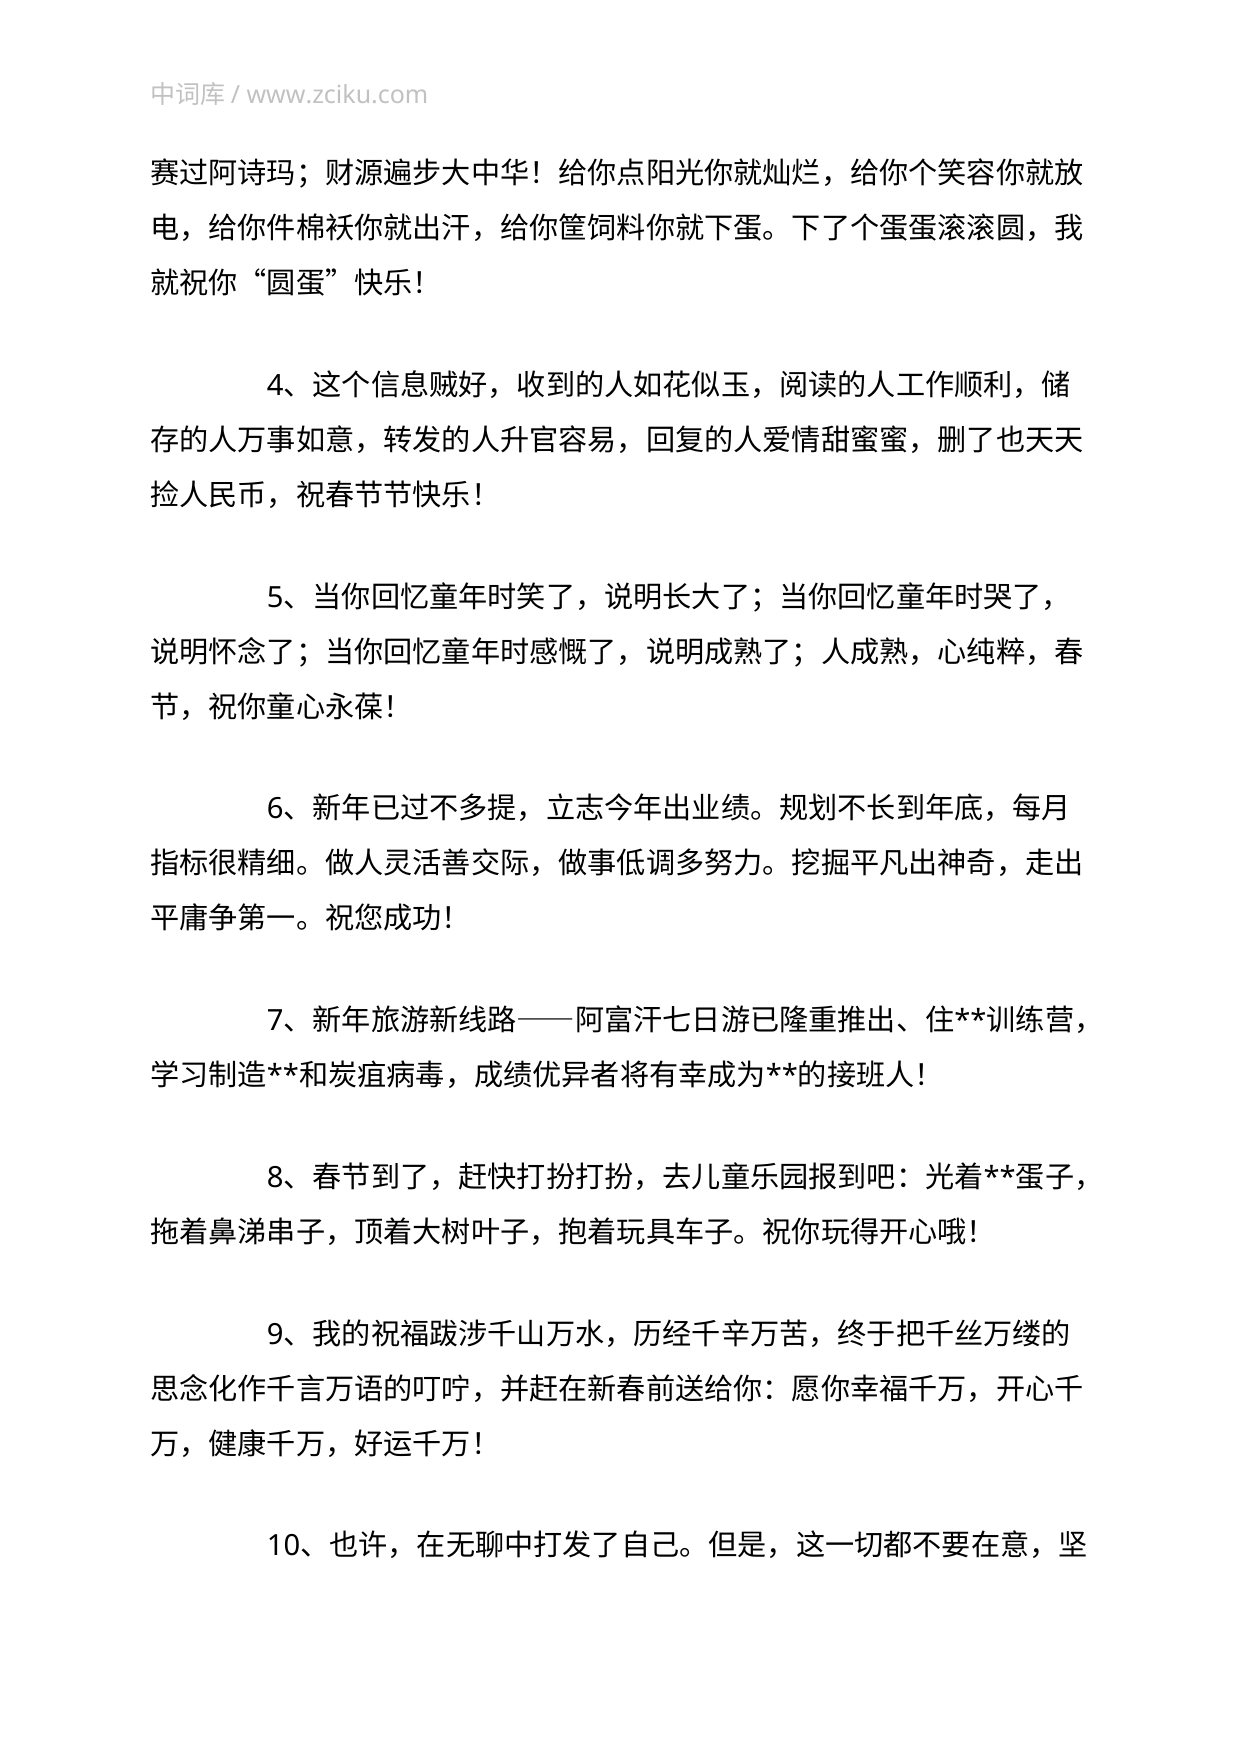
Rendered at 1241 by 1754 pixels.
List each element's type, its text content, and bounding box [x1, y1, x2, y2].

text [150, 1522, 1090, 1564]
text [150, 150, 1090, 302]
text 5、当你回忆童年时笑了，说明长大了；当你回忆童年时哭了，说明怀念了；当你回忆童年时感慨了，说明成熟了；人成熟，心纯粹，春节，祝你童心永葆！ [150, 573, 1090, 725]
text 6、新年已过不多提，立志今年出业绩。规划不长到年底，每月指标很精细。做人灵活善交际，做事低调多努力。挖掘平凡出神奇，走出平庸争第一。祝您成功！ [150, 785, 1090, 937]
text 9、我的祝福跋涉千山万水，历经千辛万苦，终于把千丝万缕的思念化作千言万语的叮咛，并赶在新春前送给你：愿你幸福千万，开心千万，健康千万，好运千万！ [150, 1310, 1090, 1462]
text 7、新年旅游新线路——阿富汗七日游已隆重推出、住**训练营，学习制造**和炭疽病毒，成绩优异者将有幸成为**的接班人！ [150, 997, 1090, 1094]
text 8、春节到了，赶快打扮打扮，去儿童乐园报到吧：光着**蛋子，拖着鼻涕串子，顶着大树叶子，抱着玩具车子。祝你玩得开心哦！ [150, 1153, 1090, 1251]
text 4、这个信息贼好，收到的人如花似玉，阅读的人工作顺利，储存的人万事如意，转发的人升官容易，回复的人爱情甜蜜蜜，删了也天天捡人民币，祝春节节快乐！ [150, 362, 1090, 514]
